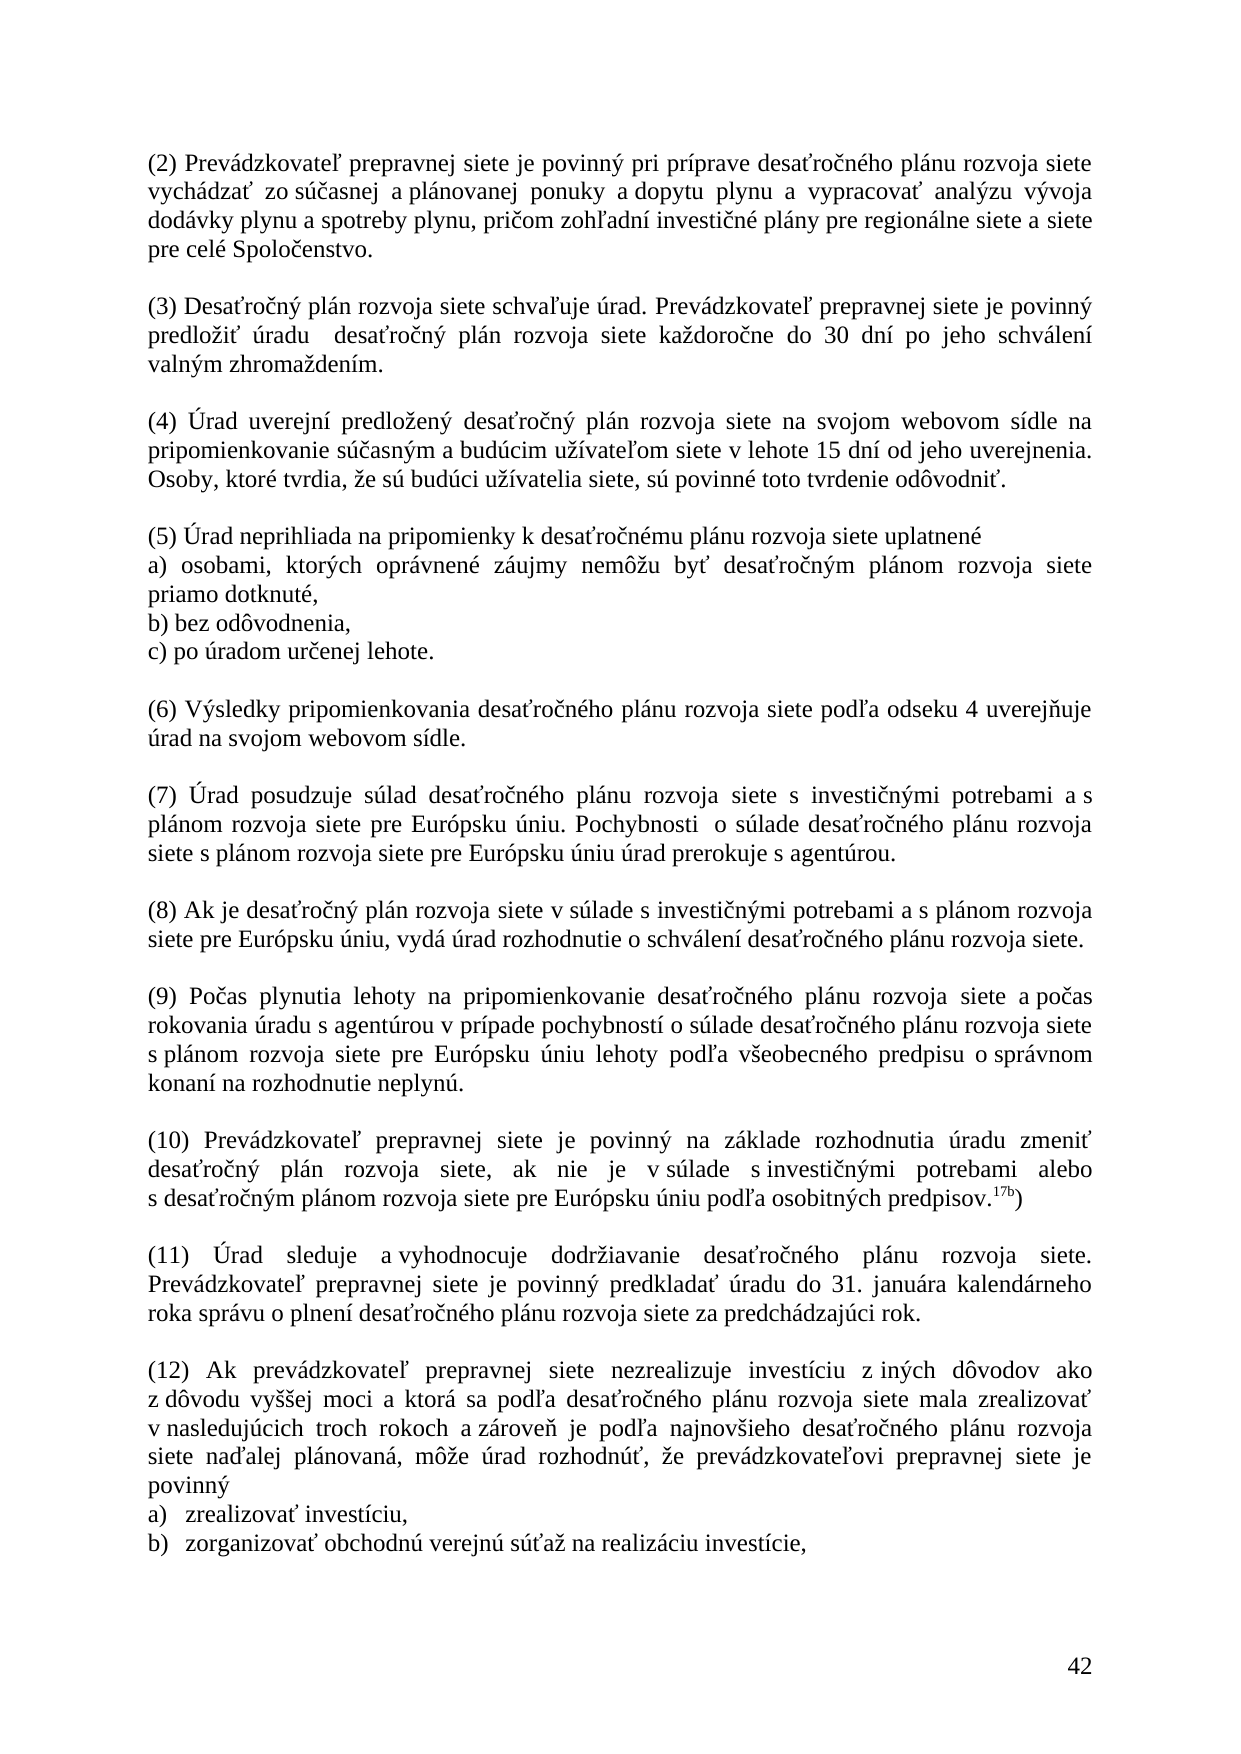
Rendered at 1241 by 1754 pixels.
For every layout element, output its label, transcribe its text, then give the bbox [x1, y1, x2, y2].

text b) zorganizovať obchodnú verejnú súťaž na realizáciu investície, [148, 1528, 1093, 1556]
text a) osobami, ktorých oprávnené záujmy nemôžu byť desaťročným plánom rozvoja siete priamo dotknuté, [148, 550, 1093, 608]
text (5) Úrad neprihliada na pripomienky k desaťročnému plánu rozvoja siete uplatnené [148, 521, 1093, 550]
text (7) Úrad posudzuje súlad desaťročného plánu rozvoja siete s investičnými potrebami a s plánom rozvoja siete pre Európsku úniu. Pochybnosti o súlade desaťročného plánu rozvoja siete s plánom rozvoja siete pre Európsku úniu úrad prerokuje s agentúrou. [148, 780, 1093, 866]
text (2) Prevádzkovateľ prepravnej siete je povinný pri príprave desaťročného plánu rozvoja siete vychádzať zo súčasnej a plánovanej ponuky a dopytu plynu a vypracovať analýzu vývoja dodávky plynu a spotreby plynu, pričom zohľadní investičné plány pre regionálne siete a siete pre celé Spoločenstvo. [148, 148, 1093, 263]
text b) bez odôvodnenia, [148, 608, 1093, 636]
text (8) Ak je desaťročný plán rozvoja siete v súlade s investičnými potrebami a s plánom rozvoja siete pre Európsku úniu, vydá úrad rozhodnutie o schválení desaťročného plánu rozvoja siete. [148, 895, 1093, 953]
text c) po úradom určenej lehote. [148, 636, 1093, 665]
text (3) Desaťročný plán rozvoja siete schvaľuje úrad. Prevádzkovateľ prepravnej siete je povinný predložiť úradu desaťročný plán rozvoja siete každoročne do 30 dní po jeho schválení valným zhromaždením. [148, 291, 1093, 378]
text (4) Úrad uverejní predložený desaťročný plán rozvoja siete na svojom webovom sídle na pripomienkovanie súčasným a budúcim užívateľom siete v lehote 15 dní od jeho uverejnenia. Osoby, ktoré tvrdia, že sú budúci užívatelia siete, sú povinné toto tvrdenie odôvodniť. [148, 406, 1093, 493]
text (9) Počas plynutia lehoty na pripomienkovanie desaťročného plánu rozvoja siete a počas rokovania úradu s agentúrou v prípade pochybností o súlade desaťročného plánu rozvoja siete s plánom rozvoja siete pre Európsku úniu lehoty podľa všeobecného predpisu o správnom konaní na rozhodnutie neplynú. [148, 981, 1093, 1096]
text (11) Úrad sleduje a vyhodnocuje dodržiavanie desaťročného plánu rozvoja siete. Prevádzkovateľ prepravnej siete je povinný predkladať úradu do 31. januára kalendárneho roka správu o plnení desaťročného plánu rozvoja siete za predchádzajúci rok. [148, 1240, 1093, 1326]
text (10) Prevádzkovateľ prepravnej siete je povinný na základe rozhodnutia úradu zmeniť desaťročný plán rozvoja siete, ak nie je v súlade s investičnými potrebami alebo s desaťročným plánom rozvoja siete pre Európsku úniu podľa osobitných predpisov.17b) [148, 1125, 1093, 1211]
text a) zrealizovať investíciu, [148, 1499, 1093, 1528]
text (12) Ak prevádzkovateľ prepravnej siete nezrealizuje investíciu z iných dôvodov ako z dôvodu vyššej moci a ktorá sa podľa desaťročného plánu rozvoja siete mala zrealizovať v nasledujúcich troch rokoch a zároveň je podľa najnovšieho desaťročného plánu rozvoja siete naďalej plánovaná, môže úrad rozhodnúť, že prevádzkovateľovi prepravnej siete je povinný [148, 1355, 1093, 1499]
text (6) Výsledky pripomienkovania desaťročného plánu rozvoja siete podľa odseku 4 uverejňuje úrad na svojom webovom sídle. [148, 694, 1093, 751]
